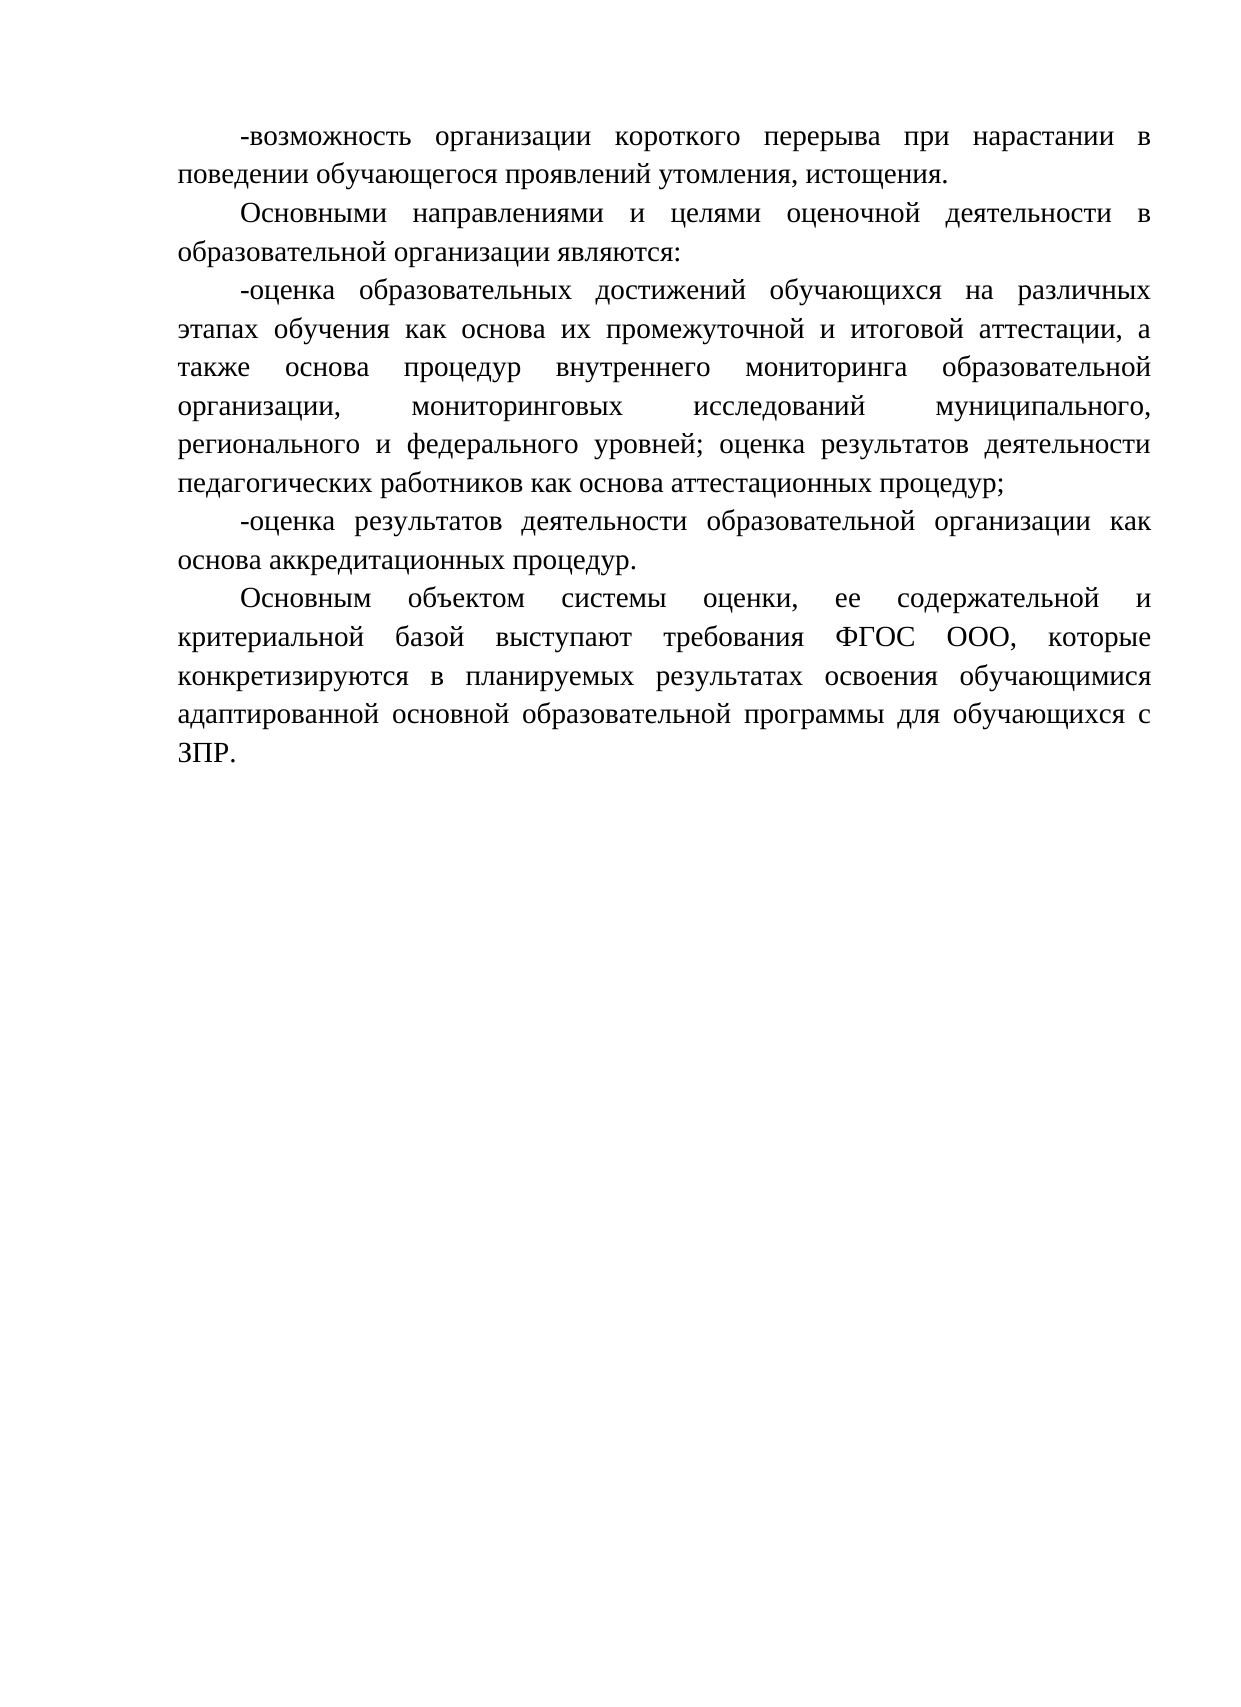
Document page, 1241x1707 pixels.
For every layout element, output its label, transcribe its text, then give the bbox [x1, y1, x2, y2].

text Основным объектом системы оценки, ее содержательной и критериальной базой выступают требования ФГОС ООО, которые конкретизируются в планируемых результатах освоения обучающимися адаптированной основной образовательной программы для обучающихся с ЗПР. [177, 581, 1152, 768]
text Основными направлениями и целями оценочной деятельности в образовательной организации являются: [177, 195, 1152, 267]
text -оценка результатов деятельности образовательной организации как основа аккредитационных процедур. [177, 503, 1152, 576]
text -возможность организации короткого перерыва при нарастании в поведении обучающегося проявлений утомления, истощения. [177, 118, 1152, 190]
text -оценка образовательных достижений обучающихся на различных этапах обучения как основа их промежуточной и итоговой аттестации, а также основа процедур внутреннего мониторинга образовательной организации, мониторинговых исследований муниципального, регионального и федерального уровней; оценка результатов деятельности педагогических работников как основа аттестационных процедур; [177, 272, 1152, 498]
